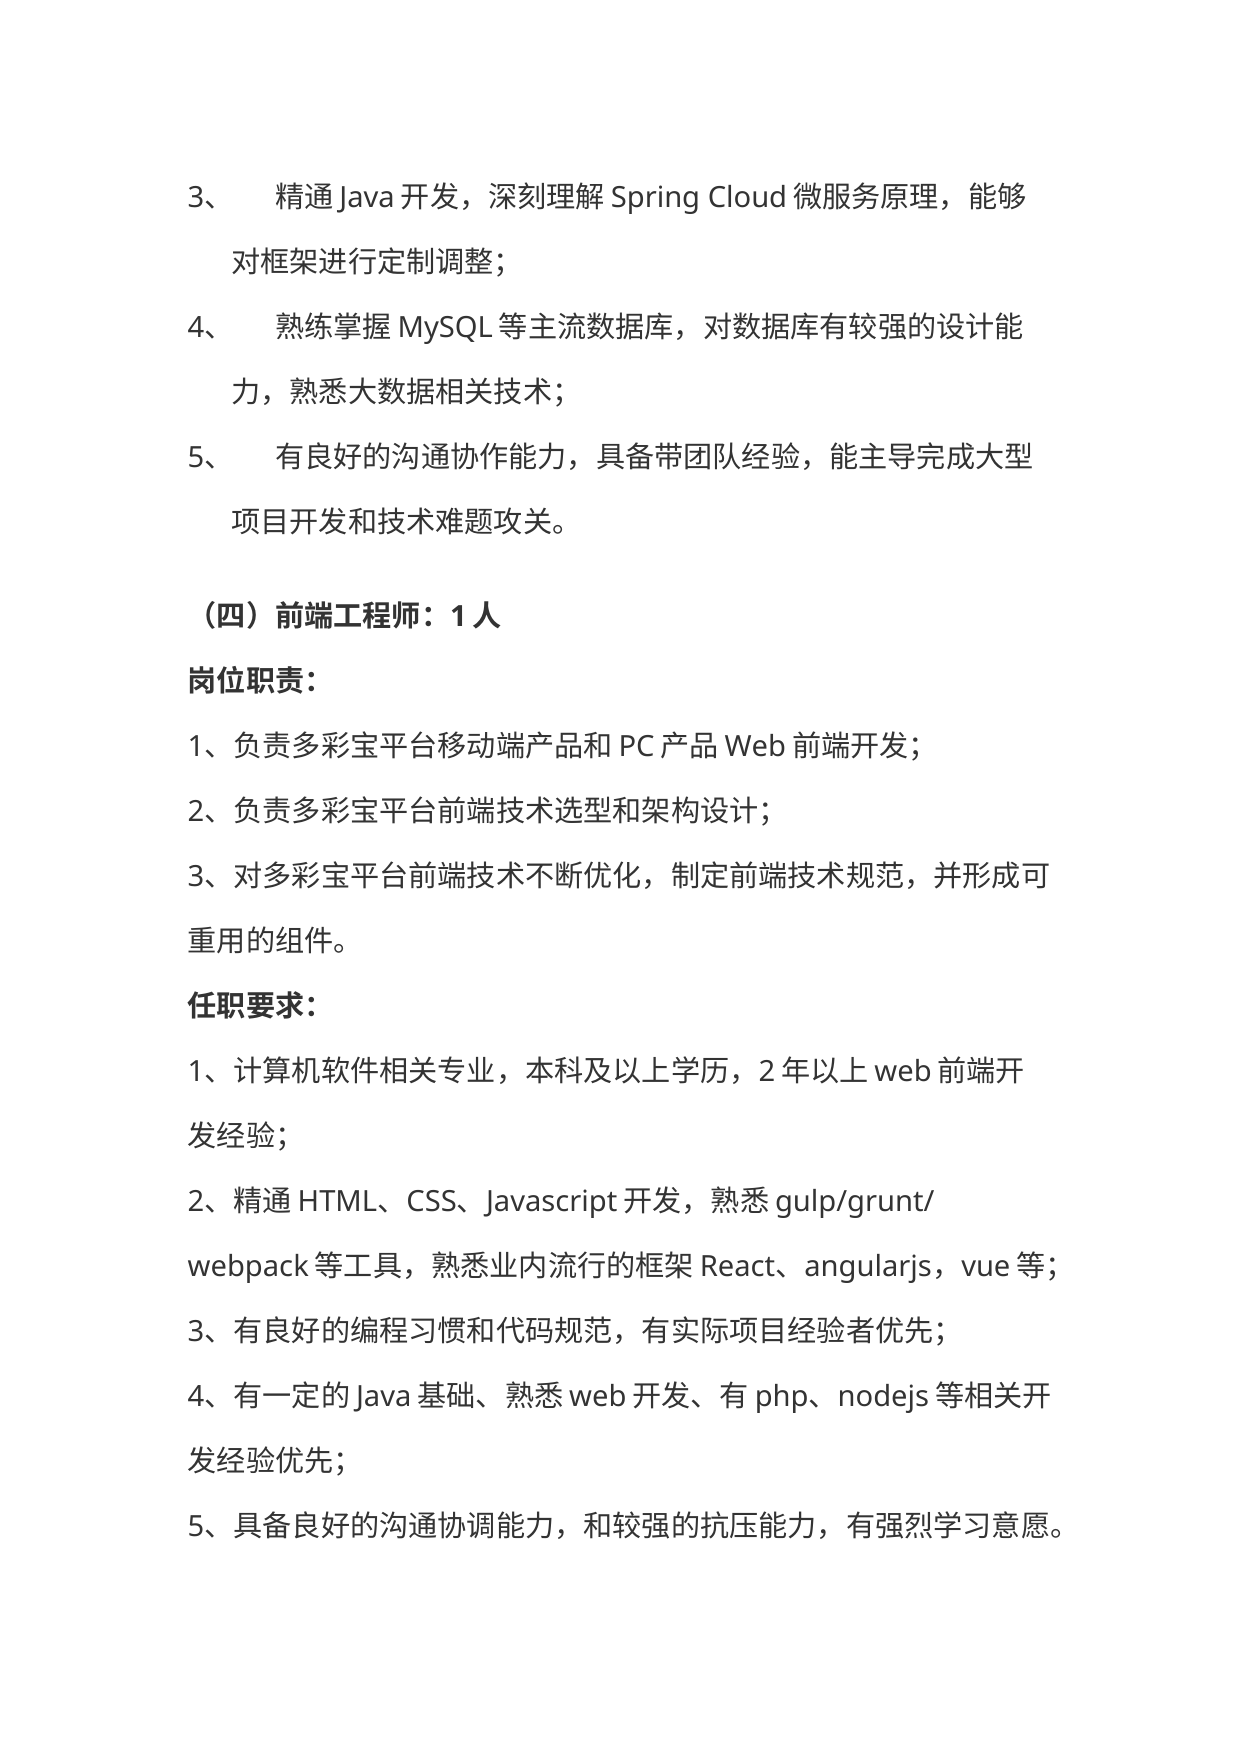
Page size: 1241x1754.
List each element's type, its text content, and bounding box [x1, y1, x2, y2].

text 1、计算机软件相关专业，本科及以上学历，2年以上web前端开发经验； [187, 1036, 1053, 1166]
list 有良好的沟通协作能力，具备带团队经验，能主导完成大型项目开发和技术难题攻关。 [187, 422, 1053, 552]
list 精通Java开发，深刻理解Spring Cloud微服务原理，能够对框架进行定制调整； [187, 162, 1053, 292]
list 熟练掌握MySQL等主流数据库，对数据库有较强的设计能力，熟悉大数据相关技术； [187, 292, 1053, 422]
text 3、有良好的编程习惯和代码规范，有实际项目经验者优先； [187, 1296, 1053, 1361]
text 2、精通HTML、CSS、Javascript开发，熟悉gulp/grunt/ webpack等工具，熟悉业内流行的框架React、angularjs，vue等； [187, 1166, 1053, 1296]
text 1、负责多彩宝平台移动端产品和PC产品Web前端开发； [187, 711, 1053, 776]
text 3、对多彩宝平台前端技术不断优化，制定前端技术规范，并形成可重用的组件。 [187, 841, 1053, 971]
text 2、负责多彩宝平台前端技术选型和架构设计； [187, 776, 1053, 841]
text （四）前端工程师：1人 [187, 581, 1053, 646]
text 4、有一定的Java基础、熟悉web开发、有php、nodejs等相关开发经验优先； [187, 1361, 1053, 1491]
text 岗位职责： [187, 646, 1053, 711]
text 5、具备良好的沟通协调能力，和较强的抗压能力，有强烈学习意愿。 [187, 1491, 1053, 1556]
text 任职要求： [187, 971, 1053, 1036]
